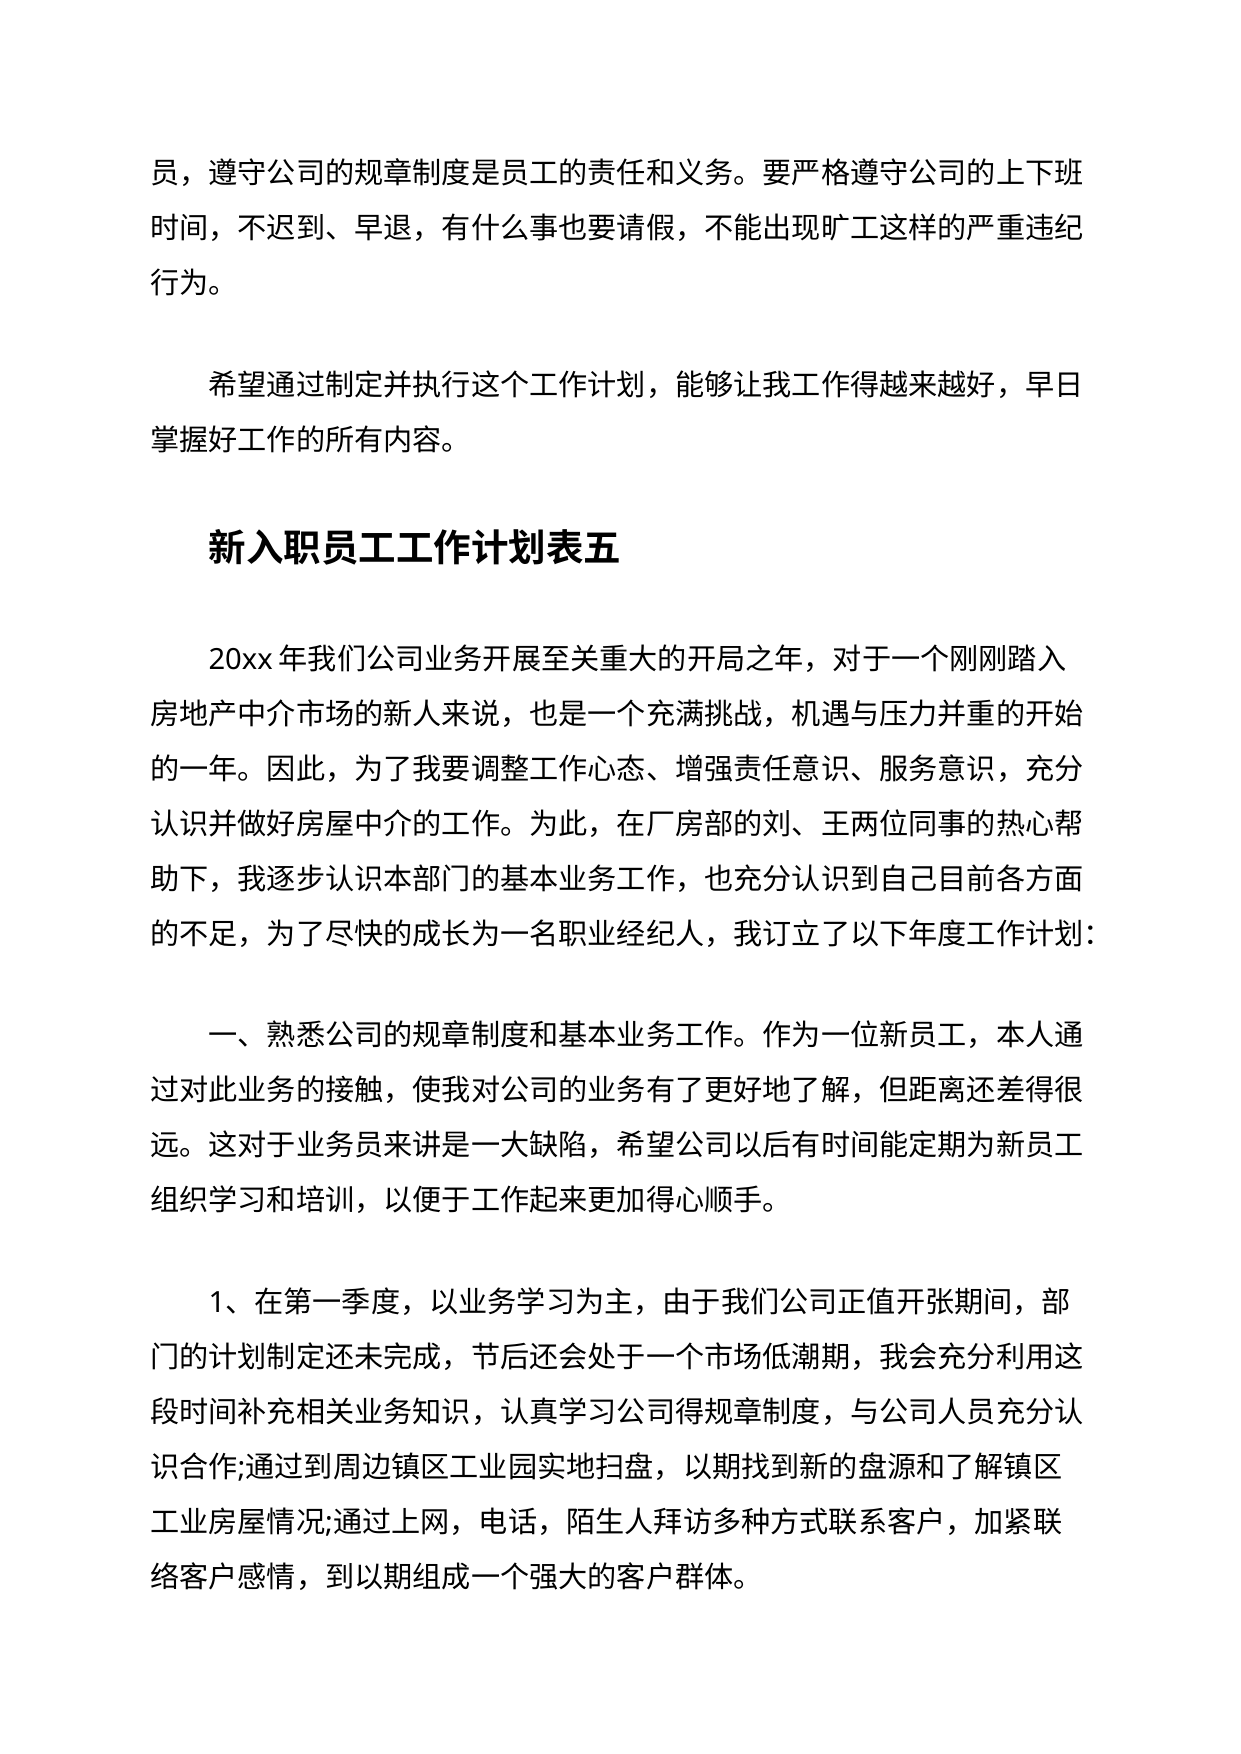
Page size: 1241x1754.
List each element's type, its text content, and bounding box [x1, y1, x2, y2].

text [150, 150, 1090, 302]
text 20xx年我们公司业务开展至关重大的开局之年，对于一个刚刚踏入房地产中介市场的新人来说，也是一个充满挑战，机遇与压力并重的开始的一年。因此，为了我要调整工作心态、增强责任意识、服务意识，充分认识并做好房屋中介的工作。为此，在厂房部的刘、王两位同事的热心帮助下，我逐步认识本部门的基本业务工作，也充分认识到自己目前各方面的不足，为了尽快的成长为一名职业经纪人，我订立了以下年度工作计划： [150, 636, 1090, 952]
text 希望通过制定并执行这个工作计划，能够让我工作得越来越好，早日掌握好工作的所有内容。 [150, 362, 1090, 459]
text 1、在第一季度，以业务学习为主，由于我们公司正值开张期间，部门的计划制定还未完成，节后还会处于一个市场低潮期，我会充分利用这段时间补充相关业务知识，认真学习公司得规章制度，与公司人员充分认识合作;通过到周边镇区工业园实地扫盘，以期找到新的盘源和了解镇区工业房屋情况;通过上网，电话，陌生人拜访多种方式联系客户，加紧联络客户感情，到以期组成一个强大的客户群体。 [150, 1278, 1090, 1596]
text 新入职员工工作计划表五 [150, 518, 1090, 572]
text 一、熟悉公司的规章制度和基本业务工作。作为一位新员工，本人通过对此业务的接触，使我对公司的业务有了更好地了解，但距离还差得很远。这对于业务员来讲是一大缺陷，希望公司以后有时间能定期为新员工组织学习和培训，以便于工作起来更加得心顺手。 [150, 1012, 1090, 1219]
